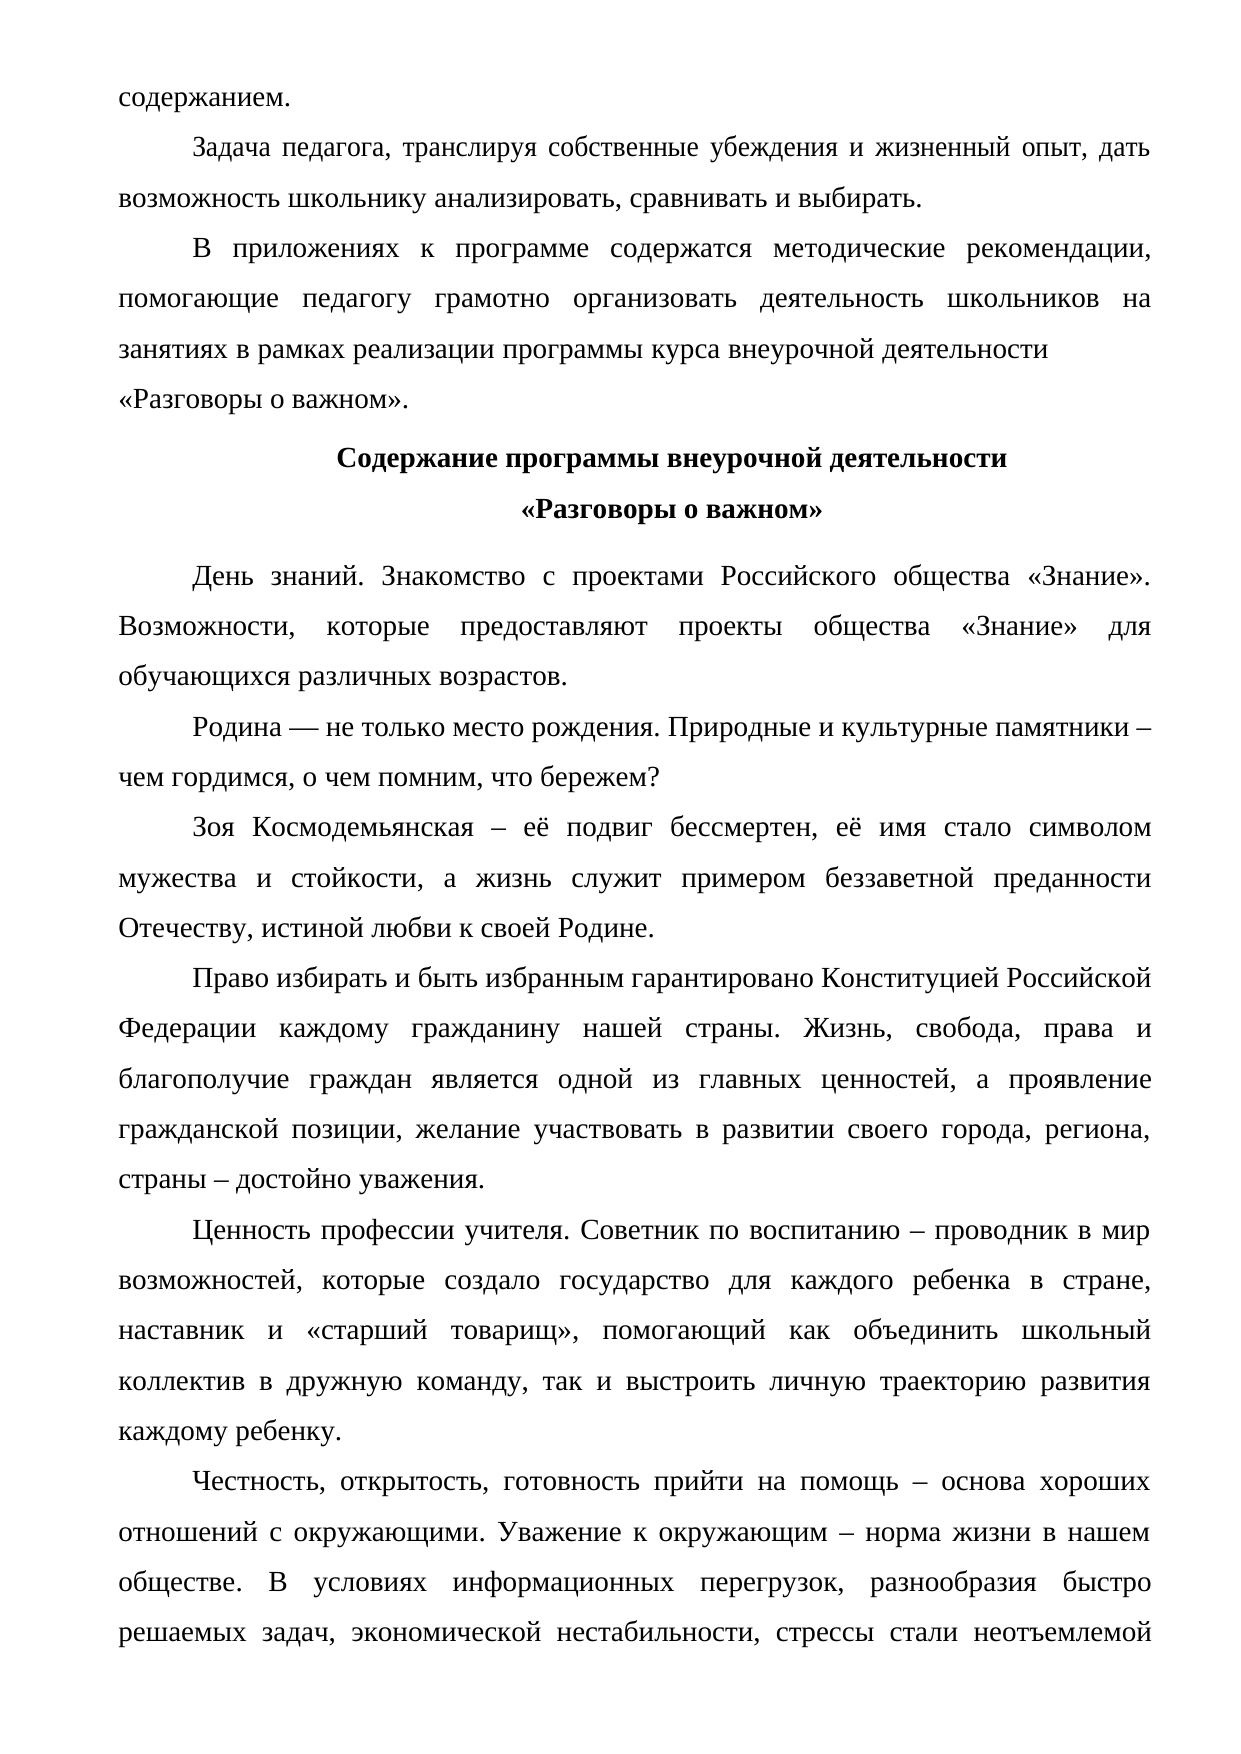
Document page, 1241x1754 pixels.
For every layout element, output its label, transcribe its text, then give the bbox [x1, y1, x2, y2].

text Зоя Космодемьянская – её подвиг бессмертен, её имя стало символом мужества и стойкости, а жизнь служит примером беззаветной преданности Отечеству, истиной любви к своей Родине. [118, 809, 1152, 943]
text Родина — не только место рождения. Природные и культурные памятники – чем гордимся, о чем помним, что бережем? [118, 709, 1152, 793]
text Задача педагога, транслируя собственные убеждения и жизненный опыт, дать возможность школьнику анализировать, сравнивать и выбирать. [118, 129, 1152, 213]
text «Разговоры о важном». [118, 381, 1167, 414]
text Ценность профессии учителя. Советник по воспитанию – проводник в мир возможностей, которые создало государство для каждого ребенка в стране, наставник и «старший товарищ», помогающий как объединить школьный коллектив в дружную команду, так и выстроить личную траекторию развития каждому ребенку. [118, 1212, 1152, 1447]
text В приложениях к программе содержатся методические рекомендации, помогающие педагогу грамотно организовать деятельность школьников на занятиях в рамках реализации программы курса внеурочной деятельности [118, 230, 1151, 364]
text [118, 79, 1152, 113]
subtitle Содержание программы внеурочной деятельности [248, 441, 1095, 474]
text «Разговоры о важном» [248, 491, 1095, 524]
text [118, 1463, 1152, 1648]
text День знаний. Знакомство с проектами Российского общества «Знание». Возможности, которые предоставляют проекты общества «Знание» для обучающихся различных возрастов. [118, 558, 1151, 692]
text Право избирать и быть избранным гарантировано Конституцией Российской Федерации каждому гражданину нашей страны. Жизнь, свобода, права и благополучие граждан является одной из главных ценностей, а проявление гражданской позиции, желание участвовать в развитии своего города, региона, страны – достойно уважения. [118, 960, 1152, 1195]
